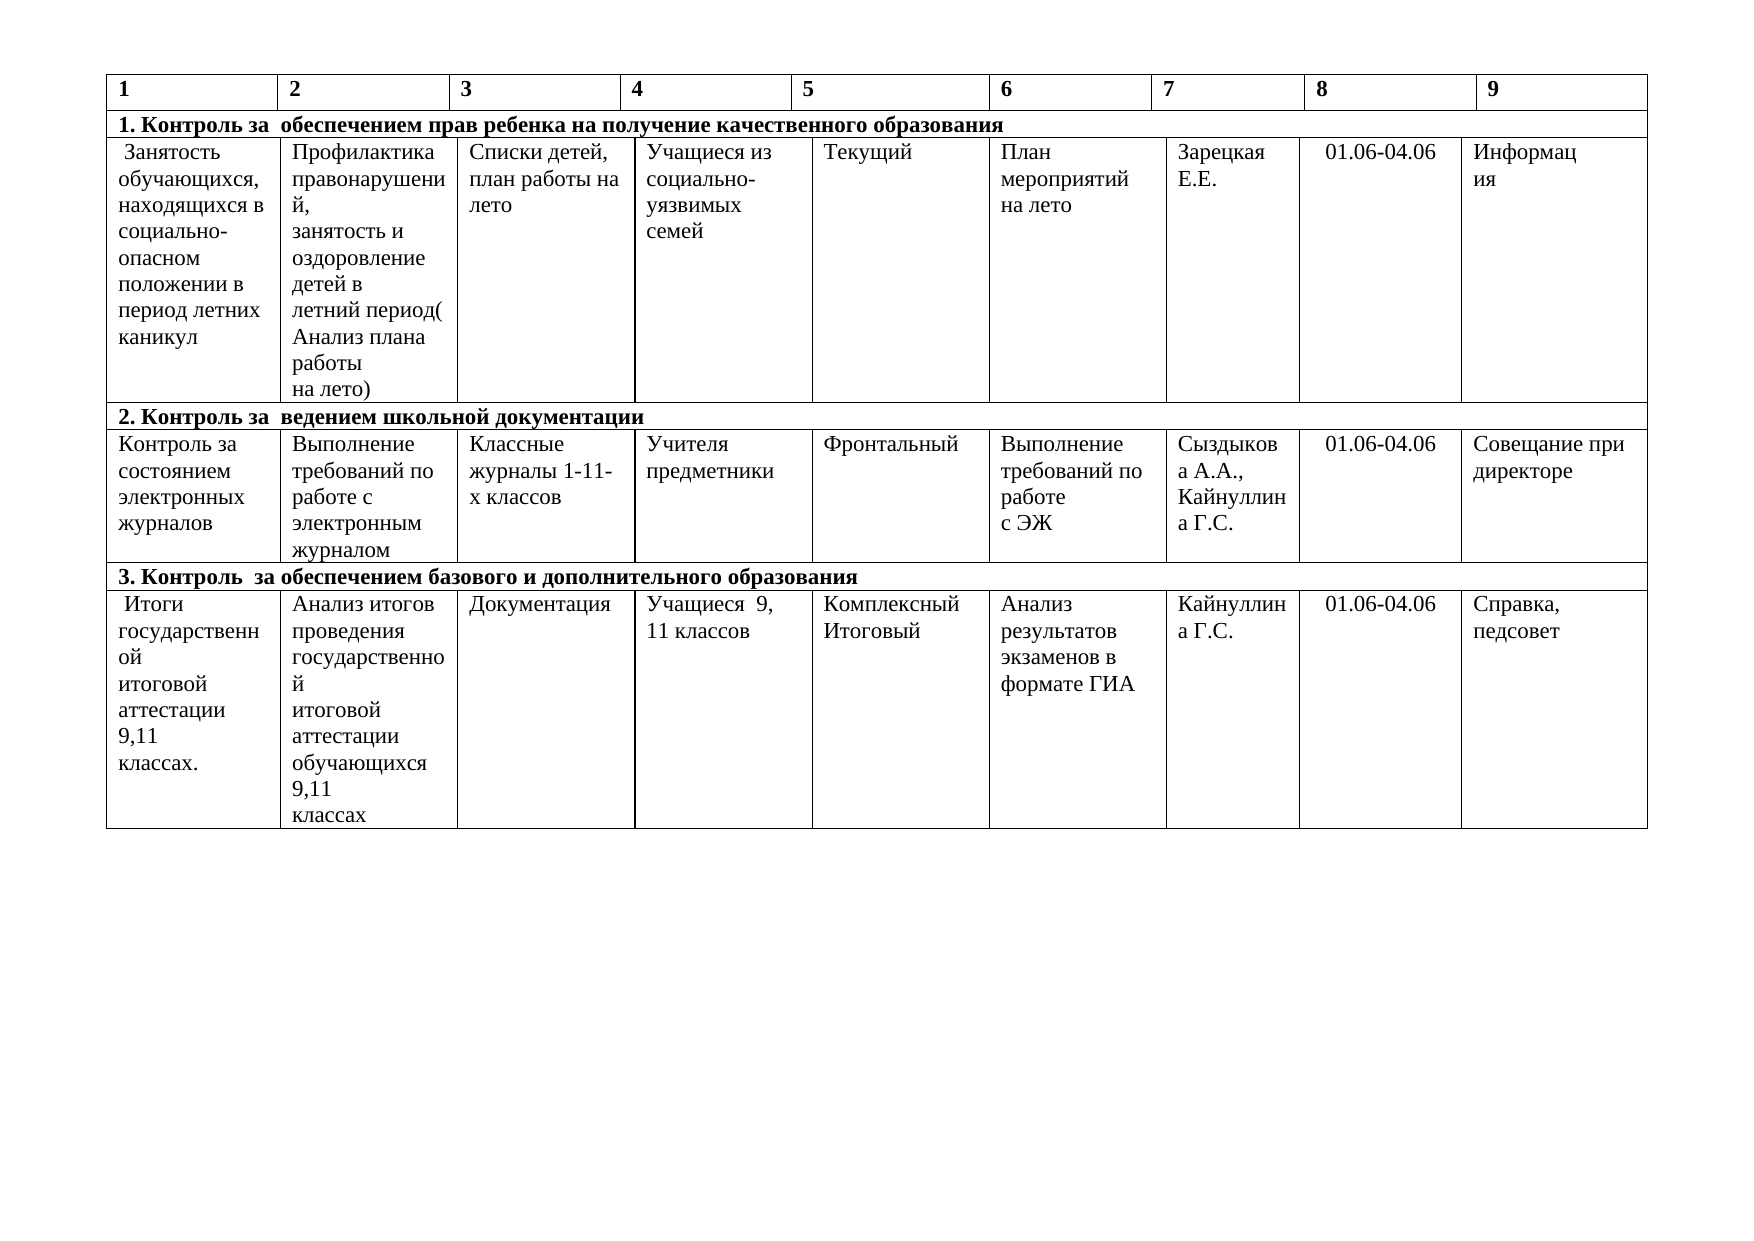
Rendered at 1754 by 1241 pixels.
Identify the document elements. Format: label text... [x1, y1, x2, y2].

table_cell План мероприятий на лето [990, 138, 1166, 402]
table_cell Занятость обучающихся, находящихся в социально-опасном положении в период летних каникул [107, 138, 280, 402]
table_cell Выполнение требований по работе с электронным журналом [281, 430, 457, 562]
table_cell Контроль за состоянием электронных журналов [107, 430, 280, 562]
table_cell 4 [621, 75, 791, 110]
table_cell Комплексный Итоговый [813, 591, 989, 828]
table_cell Информац ия [1462, 138, 1647, 402]
table_cell Фронтальный [813, 430, 989, 562]
table_cell 1. Контроль за обеспечением прав ребенка на получение качественного образования [107, 111, 1647, 137]
table_cell Учащиеся из социально-уязвимых семей [636, 138, 812, 402]
table_cell 01.06-04.06 [1300, 138, 1461, 402]
table_cell 3 [450, 75, 620, 110]
table_cell 6 [990, 75, 1151, 110]
table_cell 2. Контроль за ведением школьной документации [107, 403, 1647, 429]
table_cell Анализ итогов проведения государственной итоговой аттестации обучающихся 9,11 классах [281, 591, 457, 828]
table_cell Учащиеся 9, 11 классов [636, 591, 812, 828]
table_cell Итоги государственной итоговой аттестации 9,11 классах. [107, 591, 280, 828]
table_cell 7 [1152, 75, 1304, 110]
table_cell 9 [1477, 75, 1647, 110]
table_cell 5 [792, 75, 989, 110]
table_cell Профилактика правонарушений, занятость и оздоровление детей в летний период( Анализ плана работы на лето) [281, 138, 457, 402]
table_cell Кайнуллина Г.С. [1167, 591, 1299, 828]
table_cell 01.06-04.06 [1300, 430, 1461, 562]
table_cell Документация [458, 591, 634, 828]
table_cell Справка, педсовет [1462, 591, 1647, 828]
table_cell Списки детей, план работы на лето [458, 138, 634, 402]
table_cell Классные журналы 1-11-х классов [458, 430, 634, 562]
table_cell Сыздыкова А.А., Кайнуллина Г.С. [1167, 430, 1299, 562]
table_cell Анализ результатов экзаменов в формате ГИА [990, 591, 1166, 828]
table_cell Выполнение требований по работе с ЭЖ [990, 430, 1166, 562]
table_cell Текущий [813, 138, 989, 402]
table_cell 2 [278, 75, 449, 110]
table_cell Учителя предметники [636, 430, 812, 562]
table_cell Совещание при директоре [1462, 430, 1647, 562]
table_cell 8 [1305, 75, 1476, 110]
table_cell 3. Контроль за обеспечением базового и дополнительного образования [107, 563, 1647, 589]
table_cell 01.06-04.06 [1300, 591, 1461, 828]
table_cell Зарецкая Е.Е. [1167, 138, 1299, 402]
table_cell 1 [107, 75, 277, 110]
